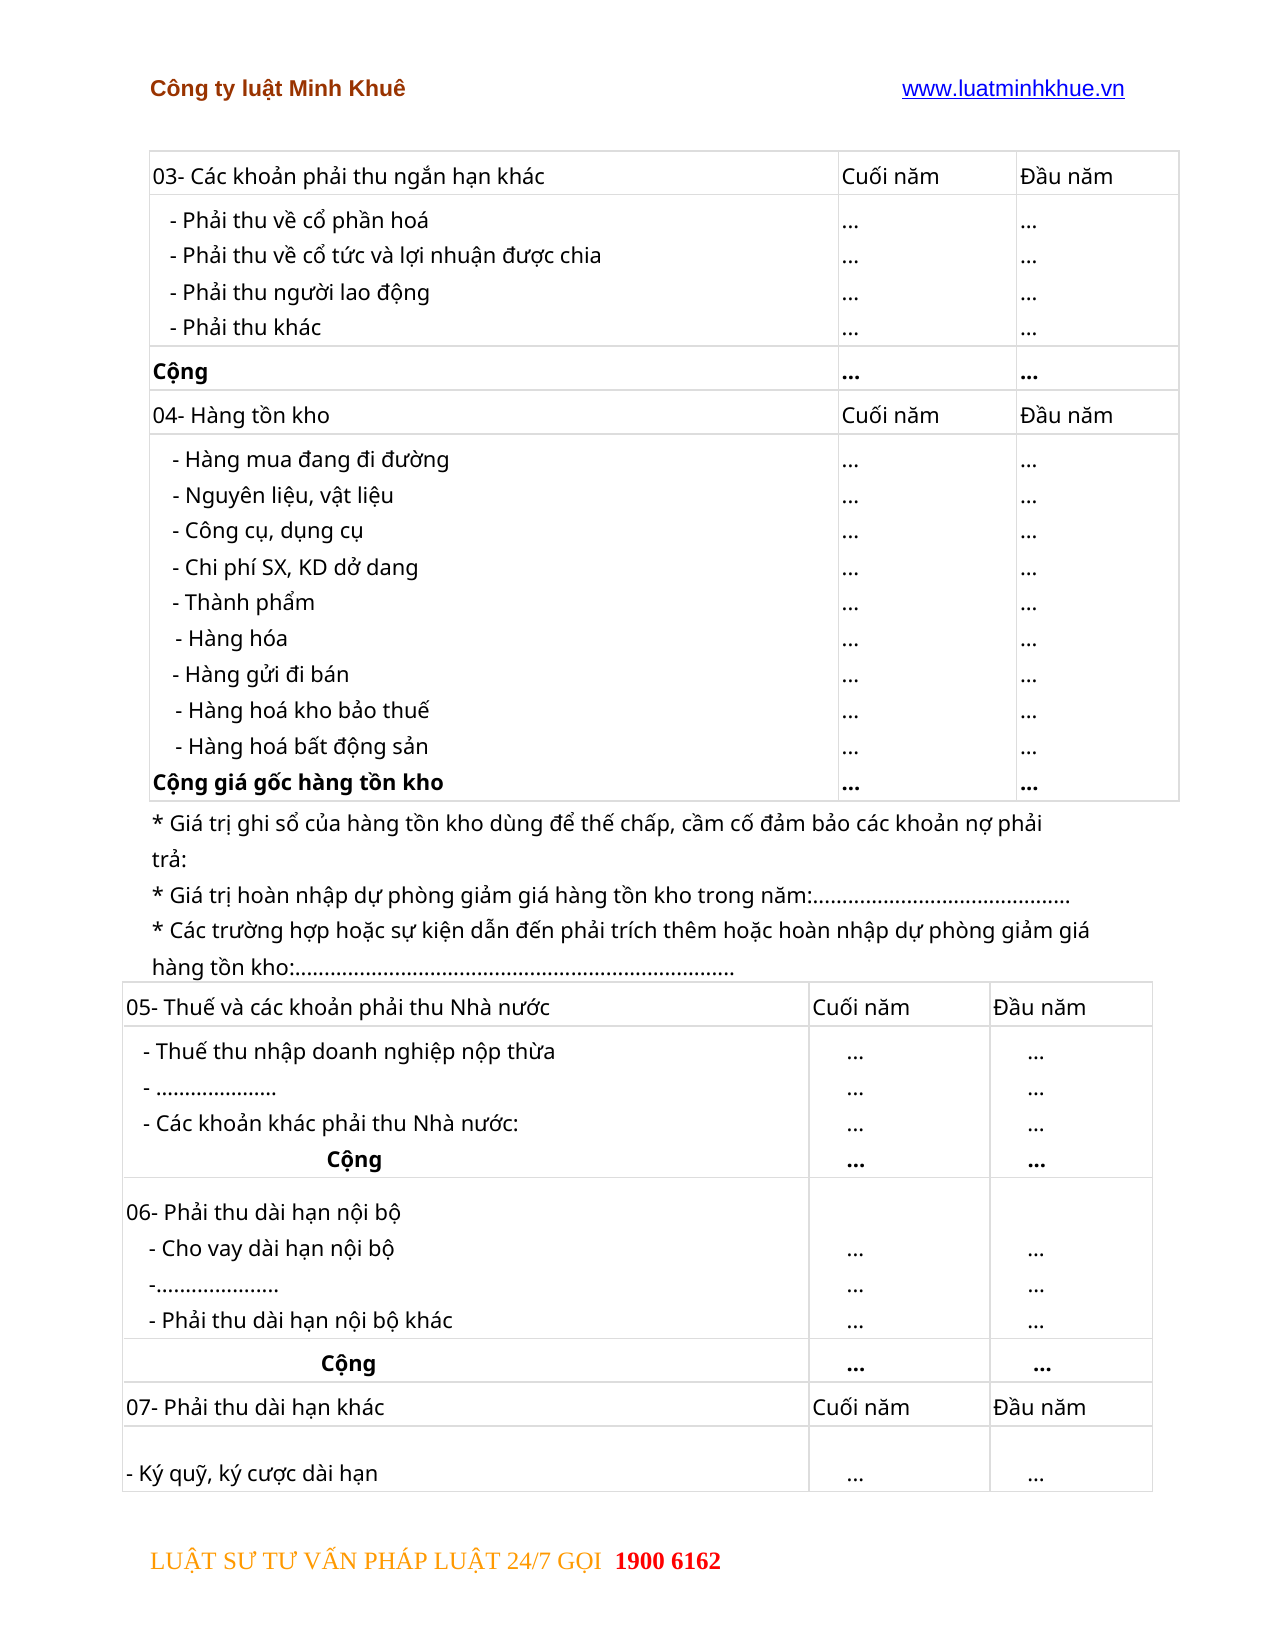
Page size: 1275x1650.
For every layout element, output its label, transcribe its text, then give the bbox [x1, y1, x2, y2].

table_cell ... ... ... ... ... ... ... ... ... ... [1017, 435, 1178, 800]
table_cell Đầu năm [991, 1383, 1152, 1425]
table_cell Cuối năm [839, 152, 1016, 194]
table_cell ... [839, 347, 1016, 389]
table_cell Cộng [150, 347, 838, 389]
table_cell ... ... ... [810, 1178, 989, 1337]
table_cell … [810, 1339, 989, 1381]
table_header Cuối năm [810, 983, 989, 1025]
table_cell 06- Phải thu dài hạn nội bộ - Cho vay dài hạn nội bộ -..................... - Phải thu dài hạn nội bộ khác [123, 1178, 808, 1337]
table_cell - Thuế thu nhập doanh nghiệp nộp thừa - ………………… - Các khoản khác phải thu Nhà nước: Cộng [123, 1026, 808, 1177]
text * Các trường hợp hoặc sự kiện dẫn đến phải trích thêm hoặc hoàn nhập dự phòng giảm giá hàng tồn kho:........................................................................... [152, 909, 1125, 981]
table_cell ... ... ... ... [1017, 195, 1178, 345]
table_cell 03- Các khoản phải thu ngắn hạn khác [150, 152, 838, 194]
table_cell - Phải thu về cổ phần hoá - Phải thu về cổ tức và lợi nhuận được chia - Phải thu người lao động - Phải thu khác [150, 195, 838, 345]
text * Giá trị hoàn nhập dự phòng giảm giá hàng tồn kho trong năm:............................................ [152, 873, 1125, 909]
table_cell Cuối năm [810, 1383, 989, 1425]
table_cell ... ... ... ... [839, 195, 1016, 345]
table_header Đầu năm [991, 983, 1152, 1025]
table_cell ... ... ... ... [810, 1427, 989, 1491]
table_cell ... ... ... ... ... ... ... ... ... ... [839, 435, 1016, 800]
table_cell 04- Hàng tồn kho [150, 391, 838, 433]
table_cell Đầu năm [1017, 391, 1178, 433]
table_cell - Hàng mua đang đi đường - Nguyên liệu, vật liệu - Công cụ, dụng cụ - Chi phí SX, KD dở dang - Thành phẩm - Hàng hóa - Hàng gửi đi bán - Hàng hoá kho bảo thuế - Hàng hoá bất động sản Cộng giá gốc hàng tồn kho [150, 435, 838, 800]
table_cell Cộng [123, 1339, 808, 1381]
table_cell ... ... ... ... [810, 1027, 989, 1177]
text * Giá trị ghi sổ của hàng tồn kho dùng để thế chấp, cầm cố đảm bảo các khoản nợ phải trả: [152, 802, 1125, 873]
table_cell Cuối năm [839, 391, 1016, 433]
table_header 05- Thuế và các khoản phải thu Nhà nước [123, 983, 808, 1025]
table_cell Đầu năm [1017, 152, 1178, 194]
table_cell ... ... ... [991, 1178, 1152, 1337]
table_cell … [991, 1339, 1152, 1381]
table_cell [123, 1426, 808, 1491]
table_cell 07- Phải thu dài hạn khác [123, 1382, 808, 1425]
table_cell ... [1017, 347, 1178, 389]
table_cell ... ... ... ... [991, 1027, 1152, 1177]
table_cell ... ... ... ... [991, 1427, 1152, 1491]
